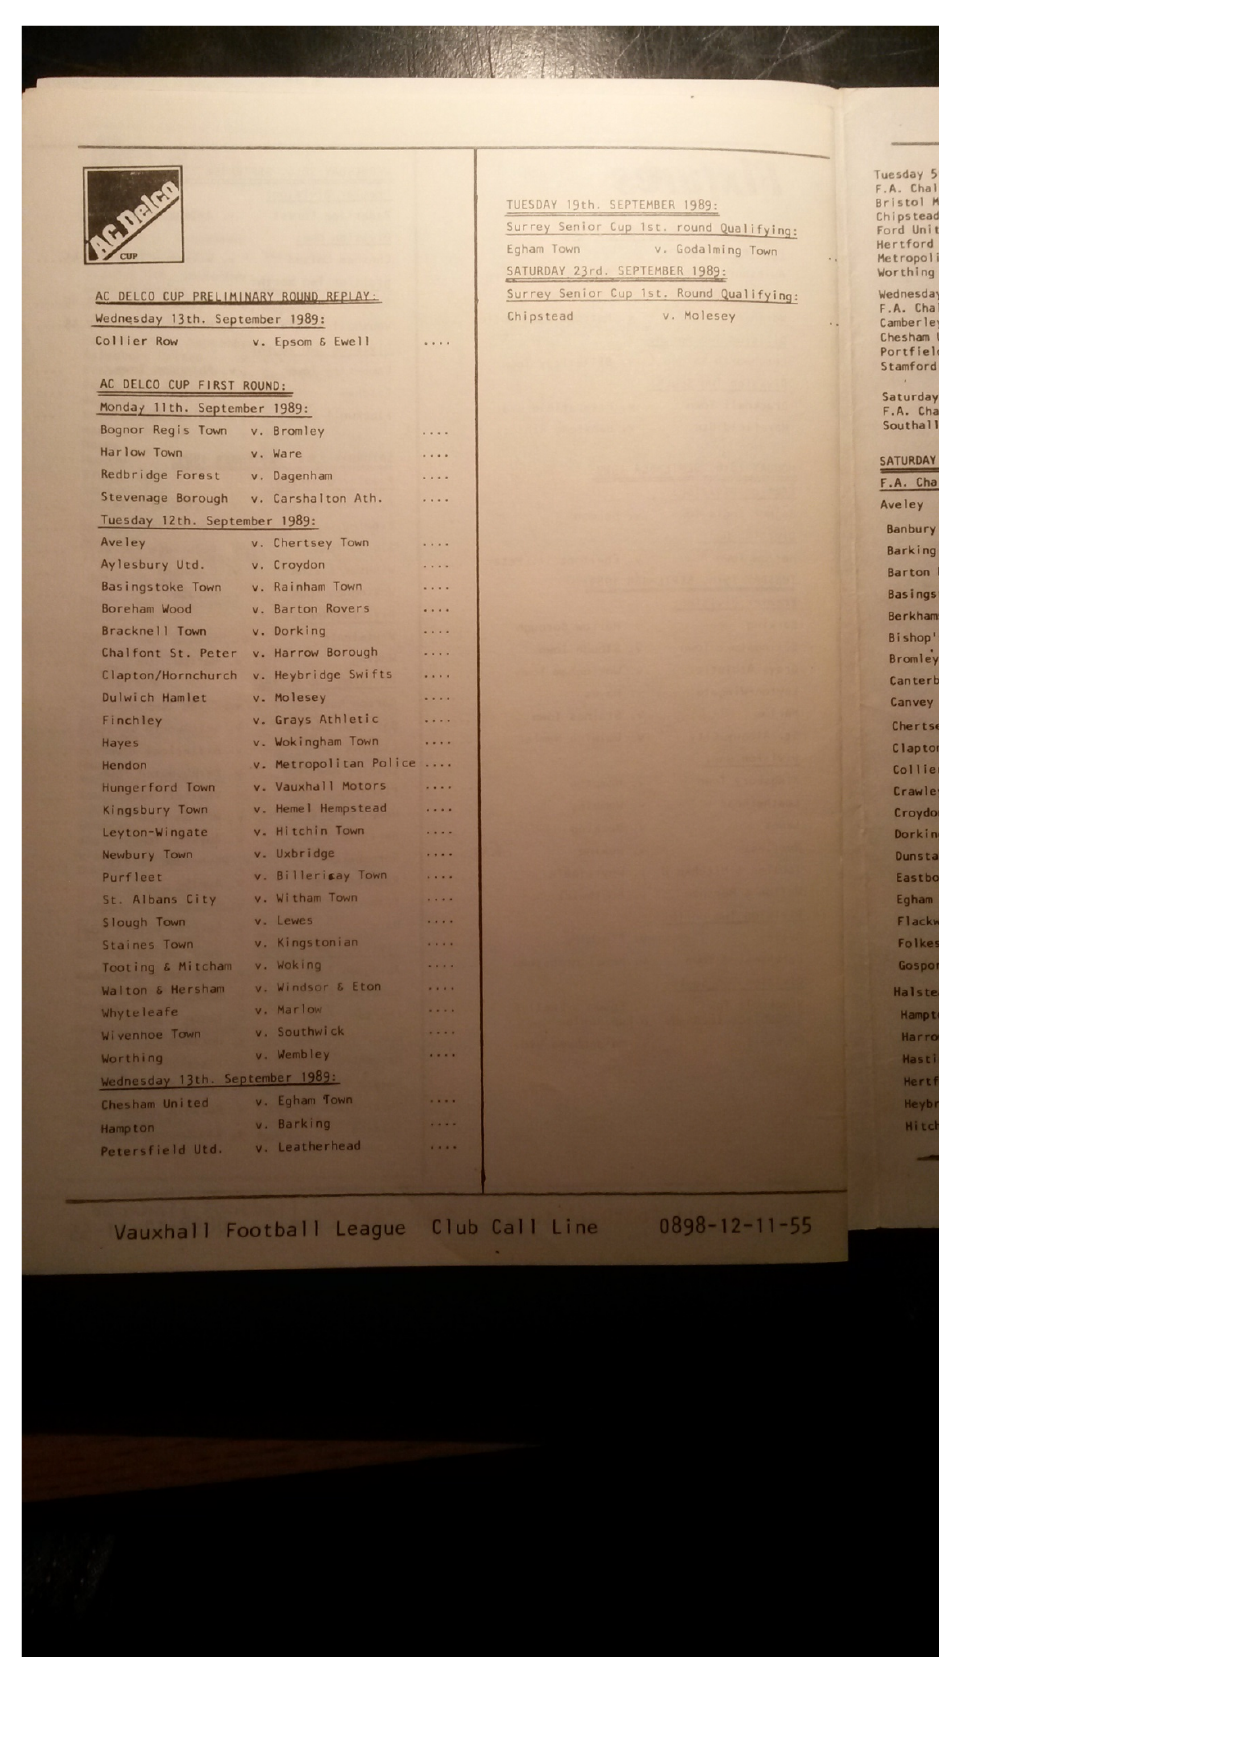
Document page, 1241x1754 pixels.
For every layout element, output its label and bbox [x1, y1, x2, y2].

picture [23, 28, 939, 1657]
